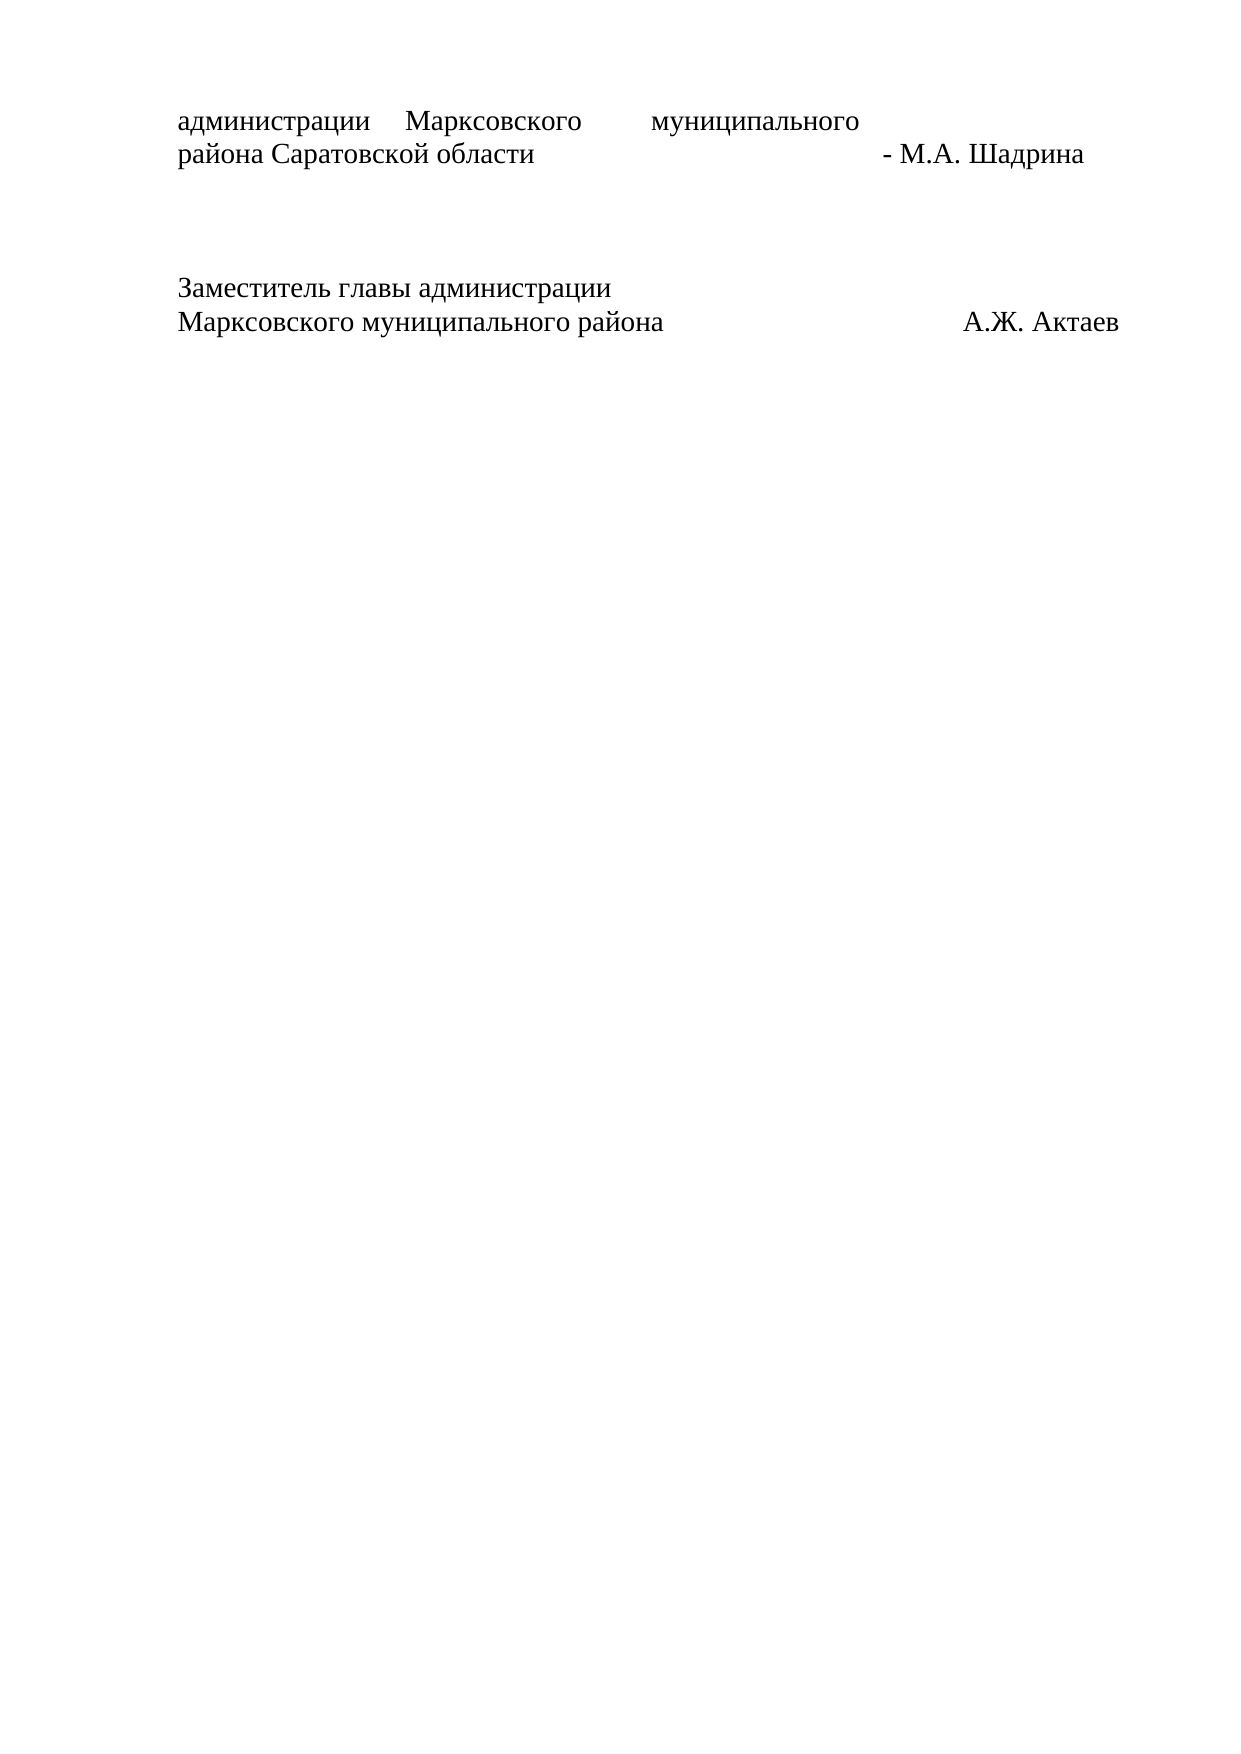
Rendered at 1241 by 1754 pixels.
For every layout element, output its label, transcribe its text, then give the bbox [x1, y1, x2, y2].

table_cell - М.А. Шадрина [871, 103, 1167, 170]
text Заместитель главы администрации [177, 270, 1152, 304]
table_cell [177, 103, 871, 170]
text Марксовского муниципального района А.Ж. Актаев [177, 304, 1152, 337]
